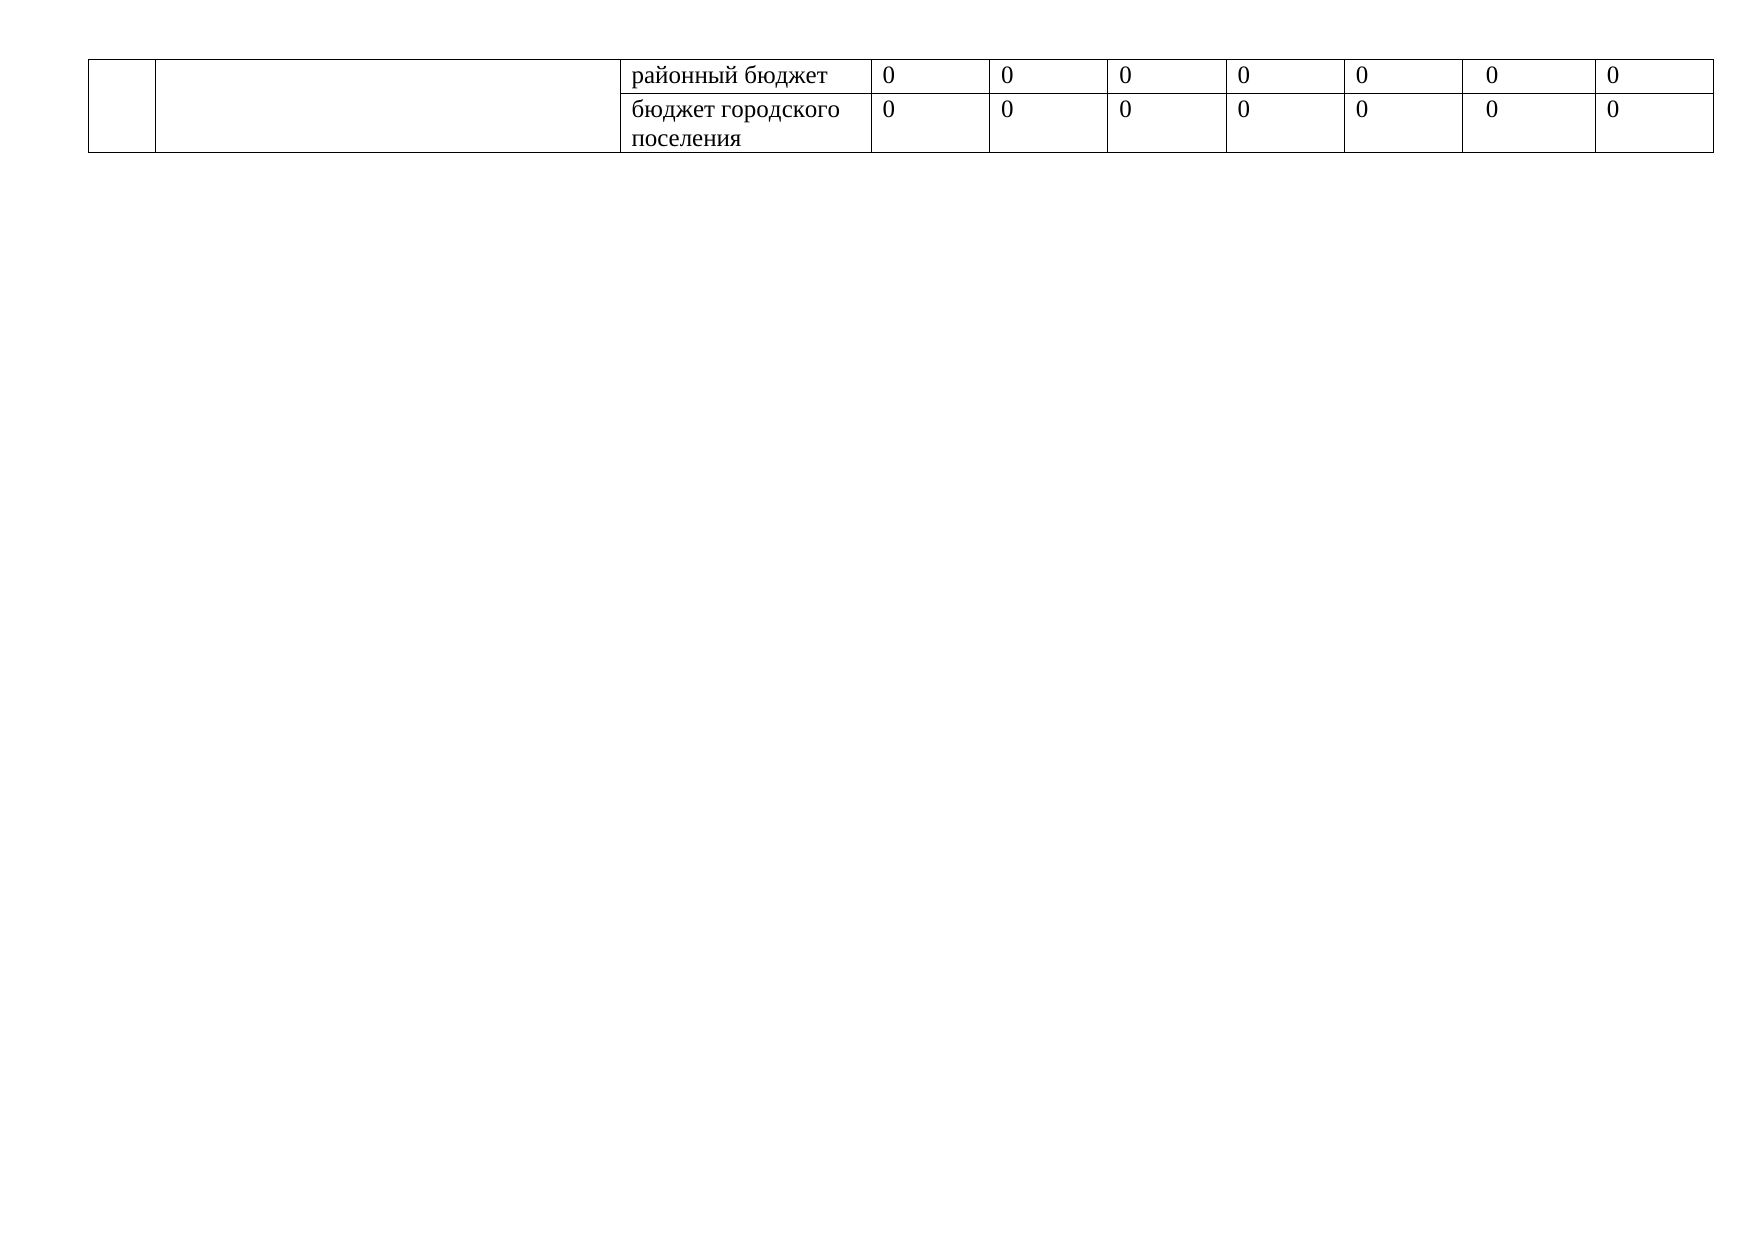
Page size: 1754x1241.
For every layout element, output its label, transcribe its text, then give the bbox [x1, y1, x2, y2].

table_cell 0 [1345, 94, 1462, 152]
table_cell 0 [1108, 94, 1226, 152]
table_cell районный бюджет [621, 60, 871, 93]
table_cell 0 [1463, 60, 1595, 93]
table_cell 0 [872, 60, 989, 93]
table_cell 0 [1227, 94, 1344, 152]
table_cell 0 [1345, 60, 1462, 93]
table_cell 0 [1108, 60, 1226, 93]
table_cell 0 [990, 60, 1107, 93]
table_cell 0 [1596, 94, 1713, 152]
table_cell 0 [990, 94, 1107, 152]
table_cell бюджет городского поселения [621, 94, 871, 152]
table_cell 0 [1227, 60, 1344, 93]
table_cell 0 [1596, 60, 1713, 93]
table_cell 0 [1463, 94, 1595, 152]
table_cell 0 [872, 94, 989, 152]
